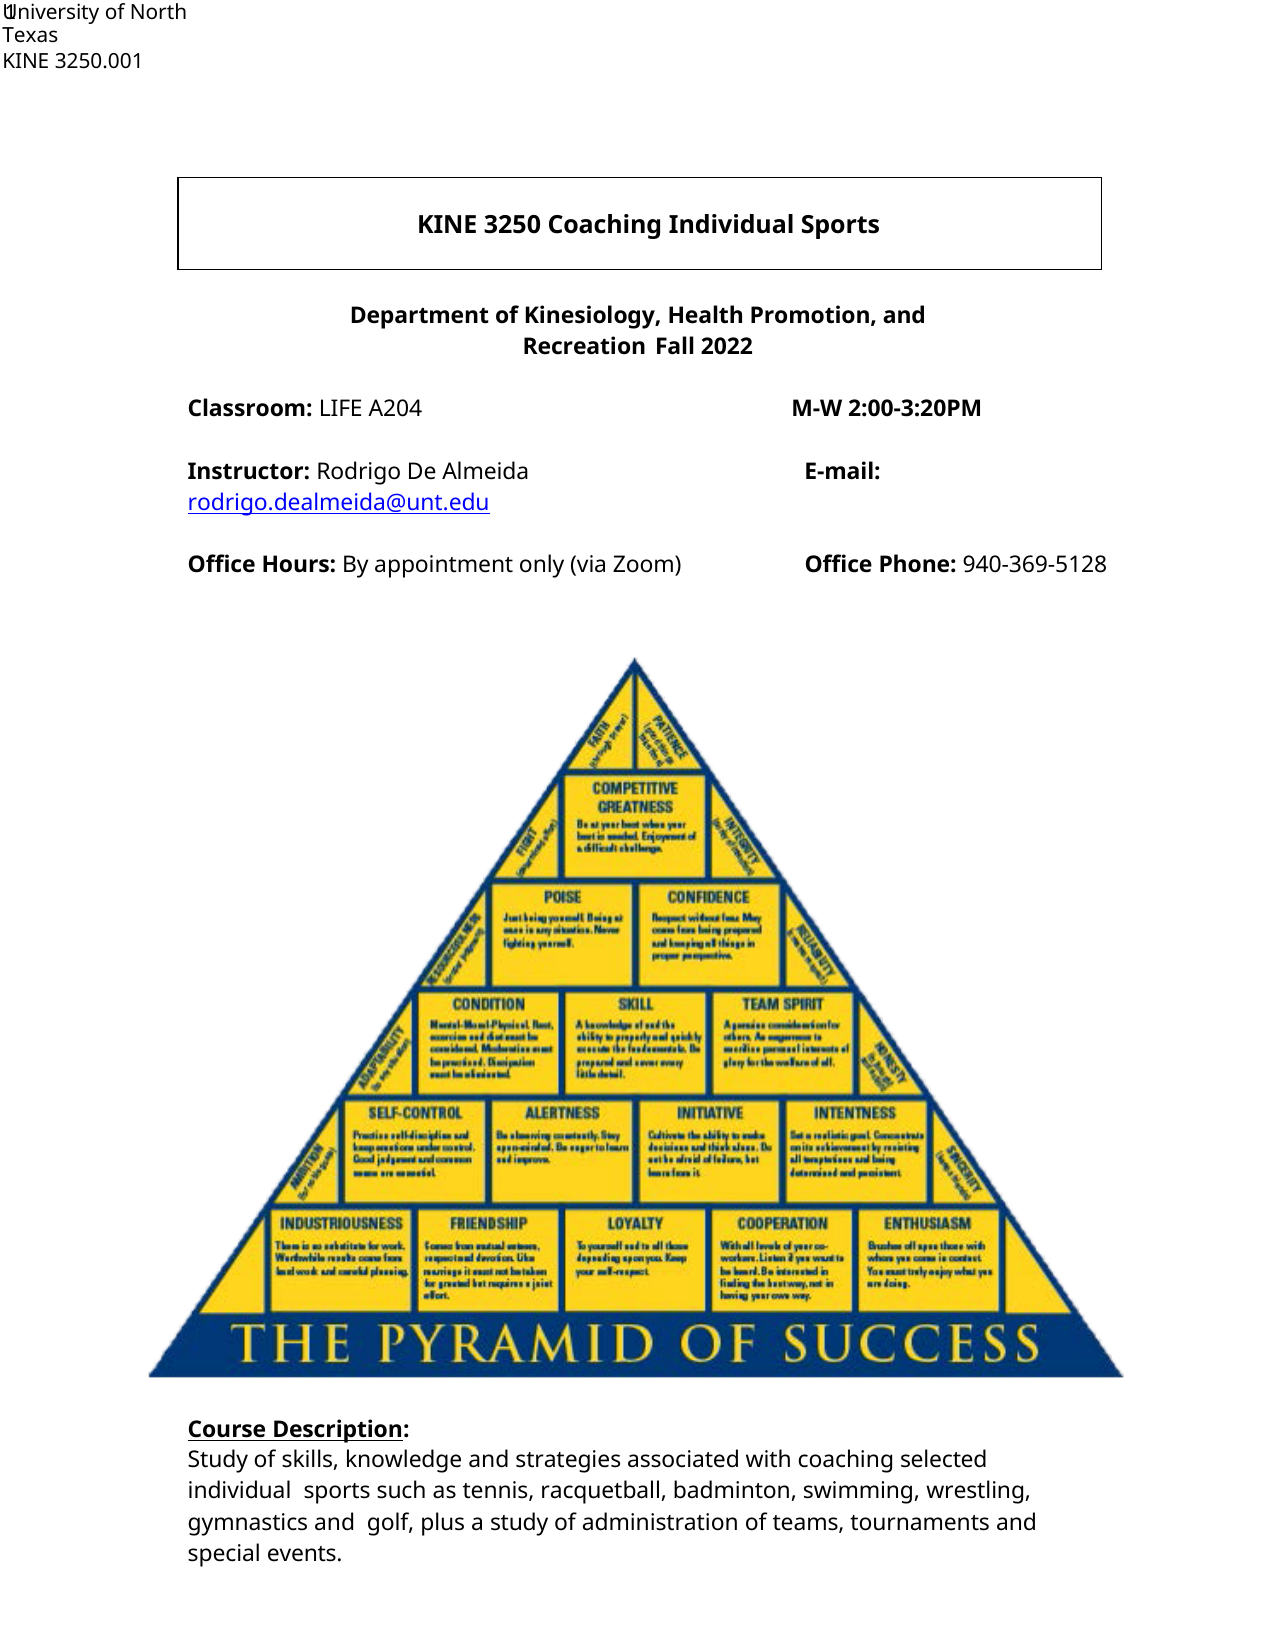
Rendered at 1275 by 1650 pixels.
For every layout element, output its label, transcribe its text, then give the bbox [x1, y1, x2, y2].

subtitle Department of Kinesiology, Health Promotion, and Recreation Fall 2022 [310, 299, 965, 362]
text Classroom: LIFE A204 M-W 2:00-3:20PM [187, 392, 1142, 424]
text Office Hours: By appointment only (via Zoom) Office Phone: 940-369-5128 [187, 548, 1142, 579]
subtitle Course Description: [187, 1416, 1142, 1443]
text Study of skills, knowledge and strategies associated with coaching selected individual sports such as tennis, racquetball, badminton, swimming, wrestling, gymnastics and golf, plus a study of administration of teams, tournaments and special events. [187, 1443, 1077, 1568]
text Instructor: Rodrigo De Almeida E-mail: rodrigo.dealmeida@unt.edu [187, 455, 1142, 517]
picture [146, 648, 1127, 1381]
